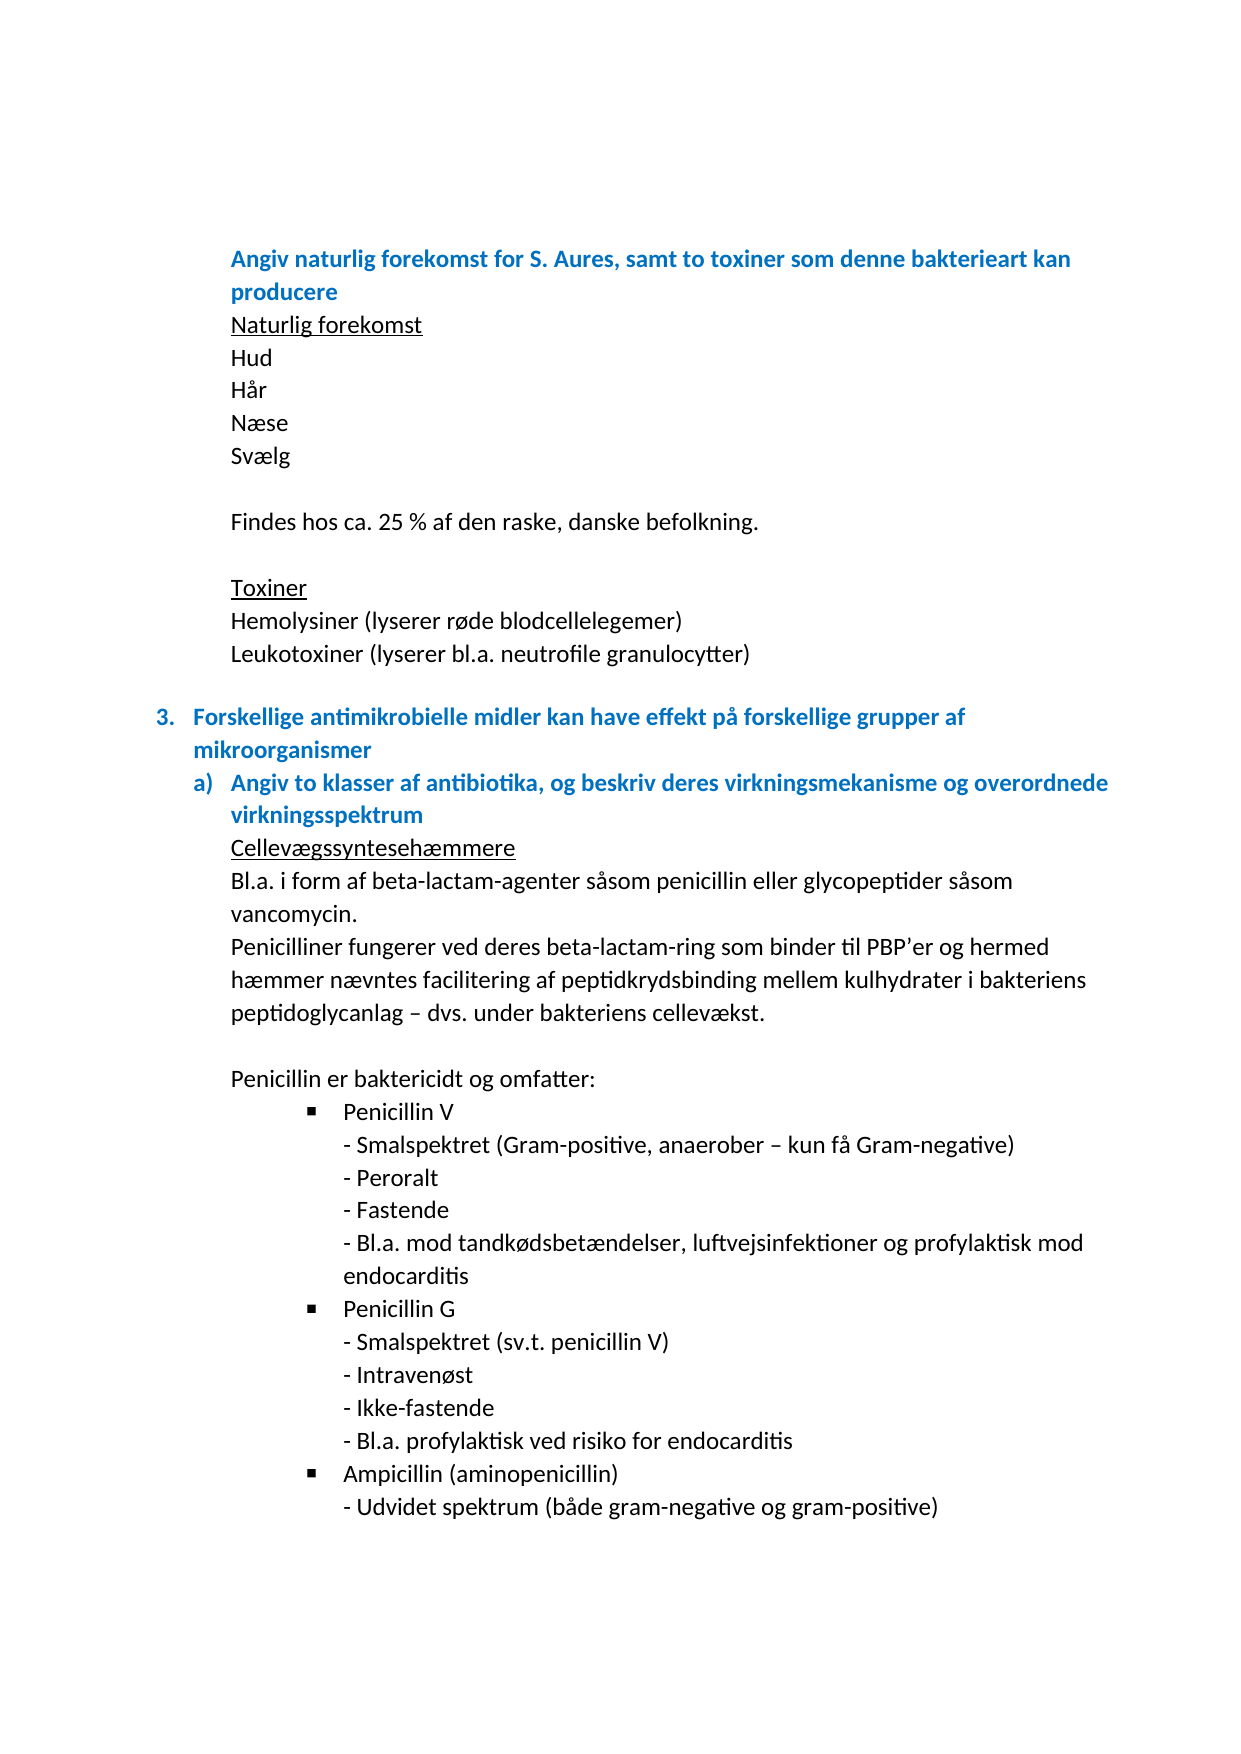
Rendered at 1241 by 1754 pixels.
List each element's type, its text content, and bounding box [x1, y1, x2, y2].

list Forskellige antimikrobielle midler kan have effekt på forskellige grupper af mikroorganismer [156, 701, 1122, 764]
list Angiv to klasser af antibiotika, og beskriv deres virkningsmekanisme og overordnede virkningsspektrum Cellevægssyntesehæmmere Bl.a. i form af beta-lactam-agenter såsom penicillin eller glycopeptider såsom vancomycin. Penicilliner fungerer ved deres beta-lactam-ring som binder til PBP’er og hermed hæmmer nævntes facilitering af peptidkrydsbinding mellem kulhydrater i bakteriens peptidoglycanlag – dvs. under bakteriens cellevækst. Penicillin er baktericidt og omfatter: [193, 767, 1122, 1093]
list Ampicillin (aminopenicillin) [306, 1458, 1122, 1488]
list Penicillin G [306, 1293, 1122, 1324]
list - Udvidet spektrum (både gram-negative og gram-positive) [343, 1491, 1122, 1521]
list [193, 177, 1122, 699]
list - Smalspektret (sv.t. penicillin V) - Intravenøst - Ikke-fastende - Bl.a. profylaktisk ved risiko for endocarditis [343, 1326, 1122, 1456]
list Penicillin V - Smalspektret (Gram-positive, anaerober – kun få Gram-negative) - Peroralt - Fastende - Bl.a. mod tandkødsbetændelser, luftvejsinfektioner og profylaktisk mod endocarditis [306, 1096, 1122, 1291]
